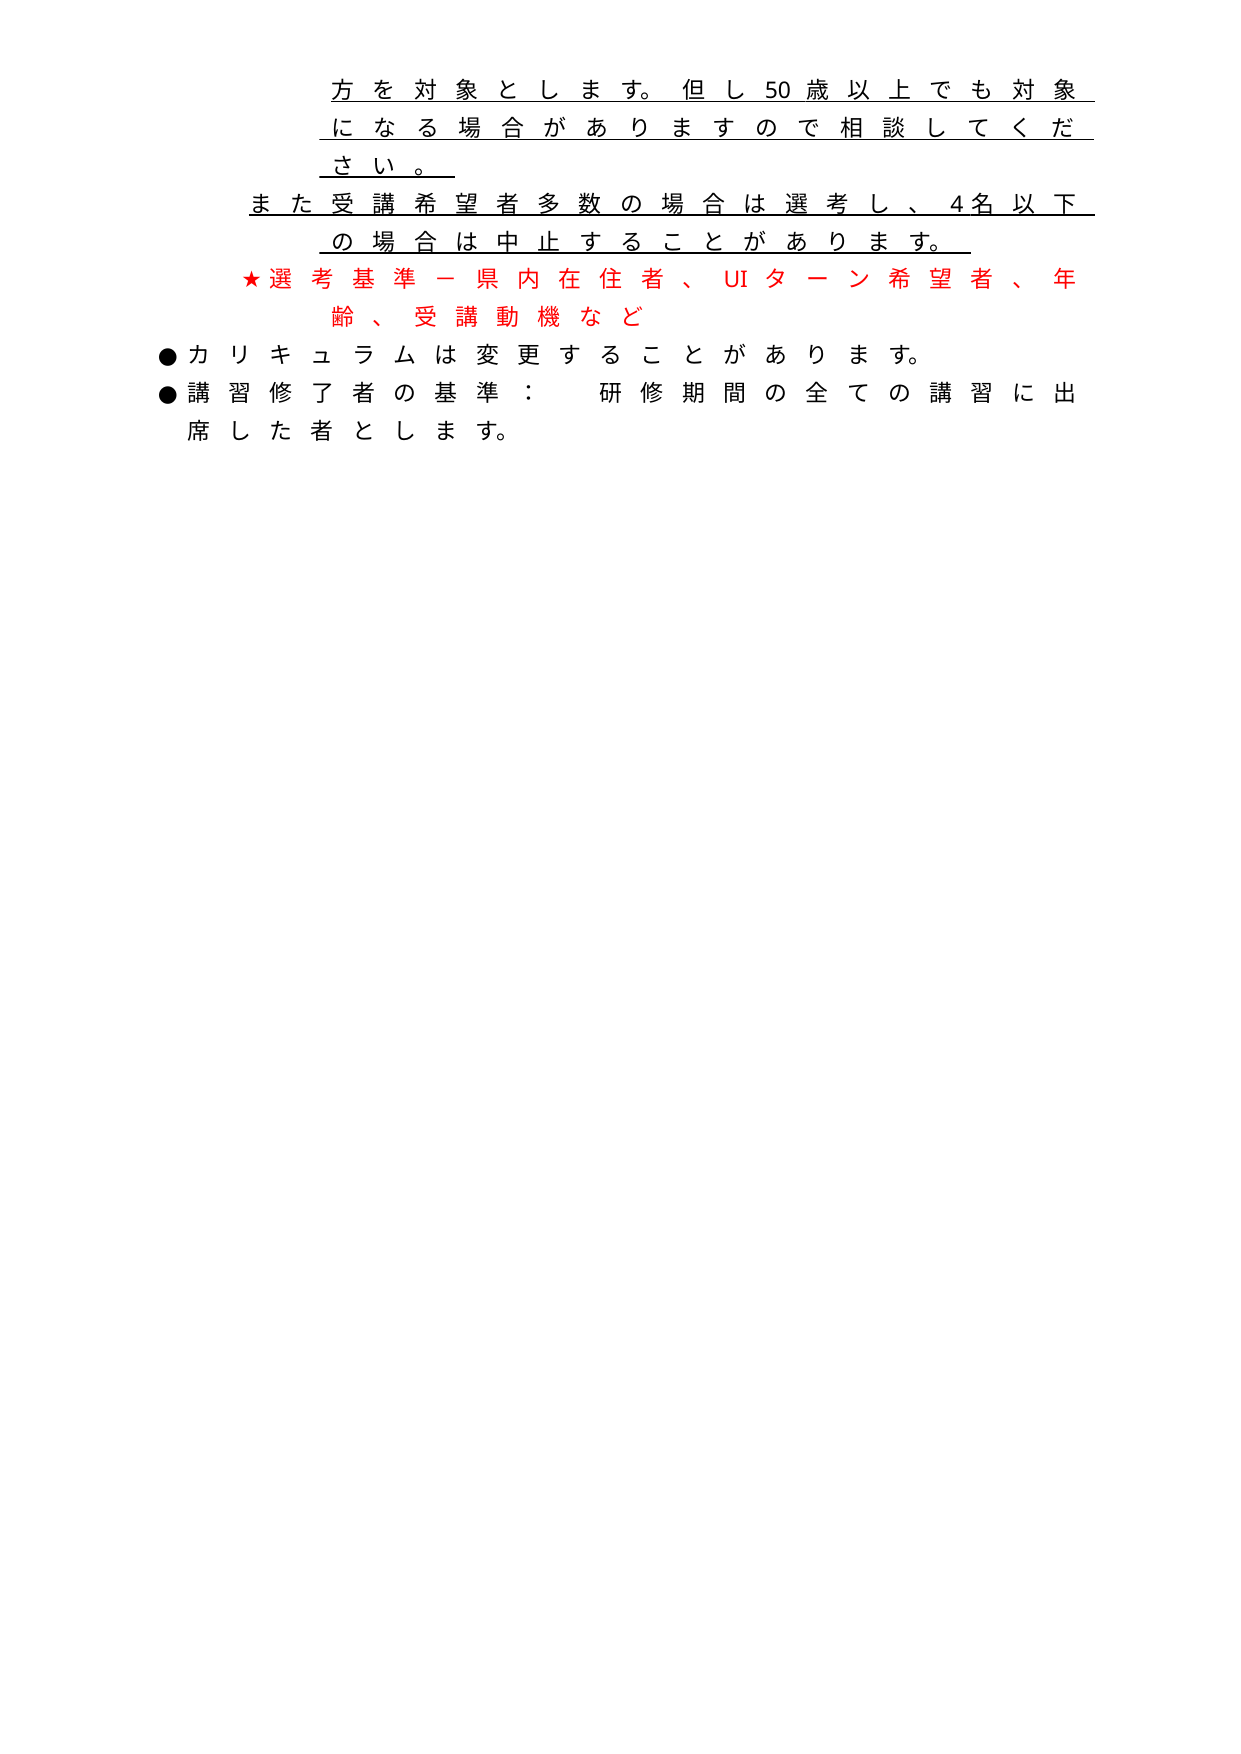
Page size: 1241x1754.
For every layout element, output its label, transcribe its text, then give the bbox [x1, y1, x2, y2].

text ●講習修了者の基準： 研修期間の全ての講習に出席した者とします。 [146, 372, 1094, 448]
text また受講希望者多数の場合は選考し、4名以下の場合は中止することがあります。 [146, 183, 1094, 259]
text ●カリキュラムは変更することがあります。 [146, 334, 1094, 372]
text ★選考基準－県内在住者、UIターン希望者、年齢、受講動機など [146, 259, 1094, 334]
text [146, 70, 1094, 183]
